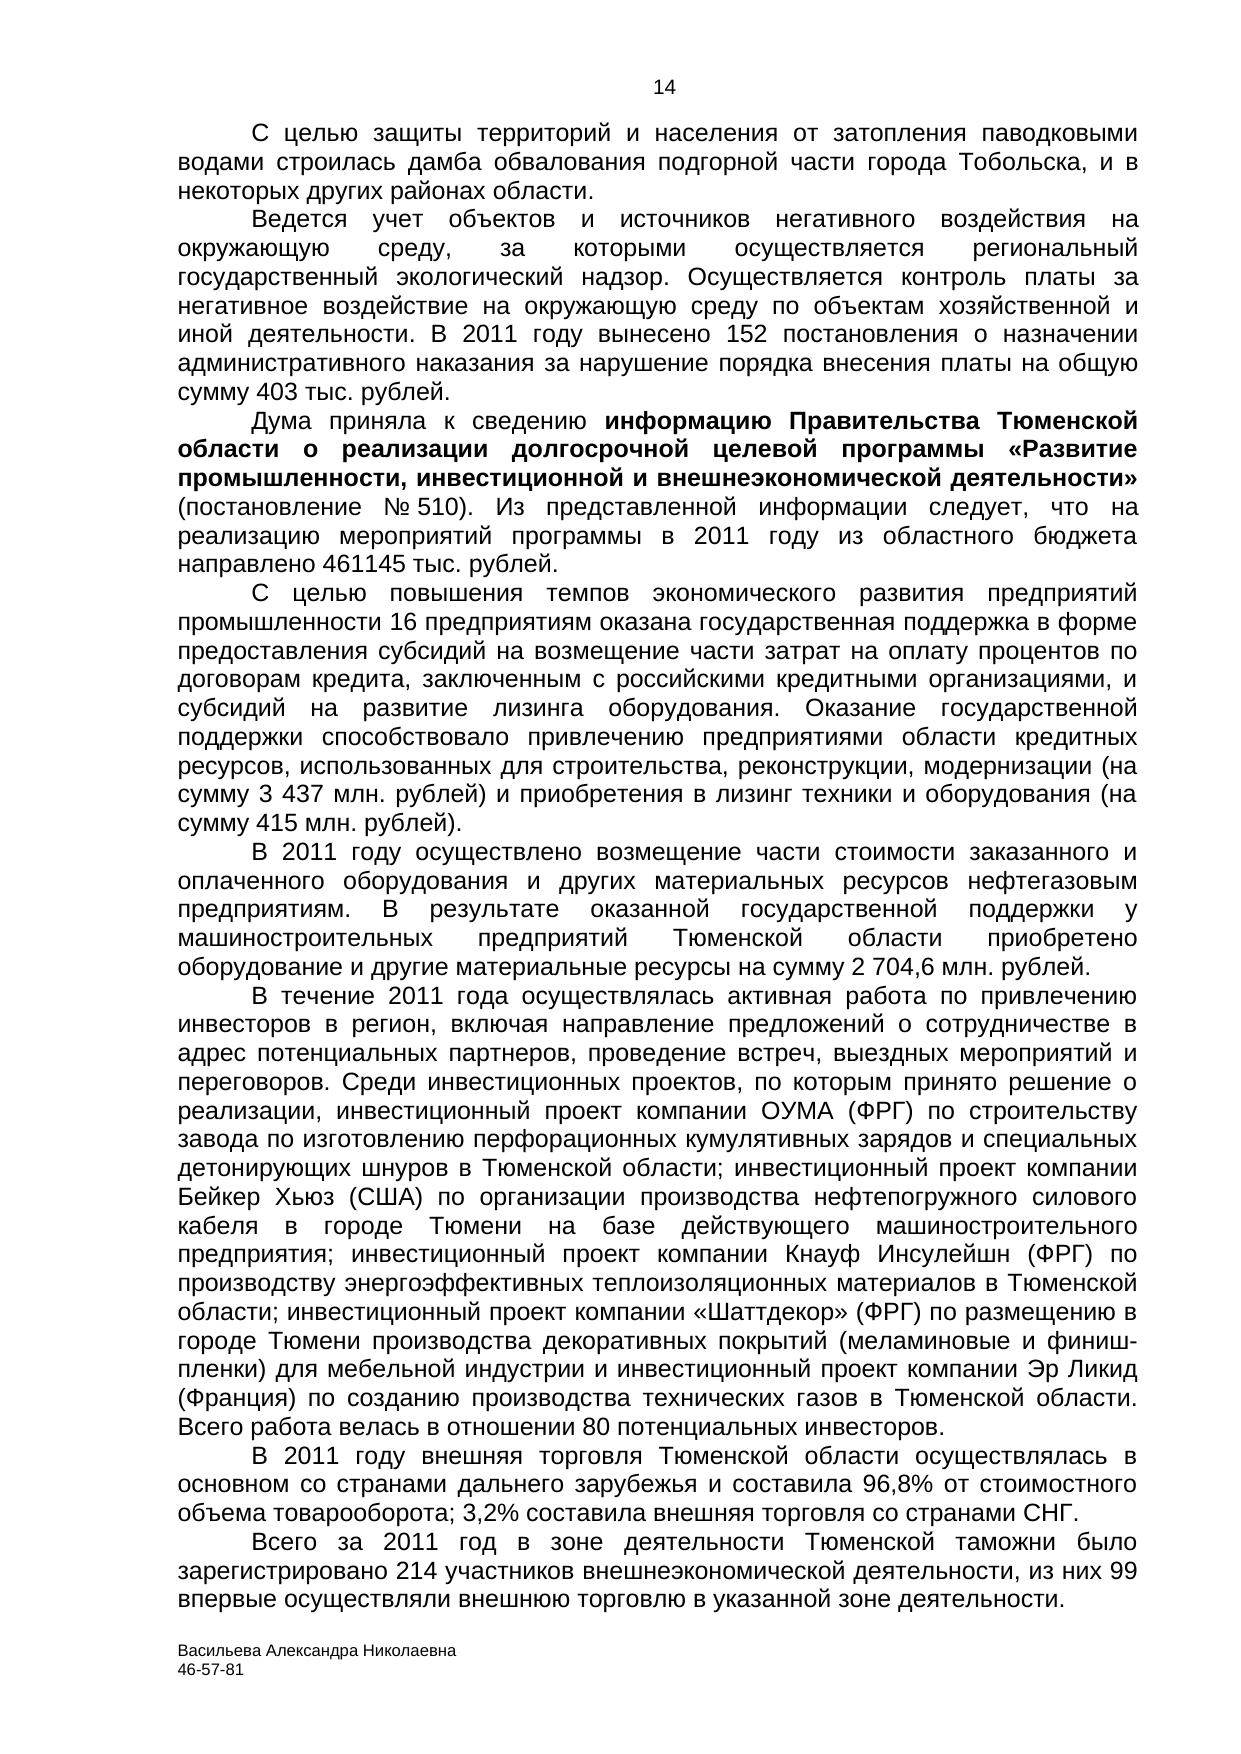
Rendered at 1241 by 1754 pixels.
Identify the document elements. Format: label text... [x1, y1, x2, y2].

text Ведется учет объектов и источников негативного воздействия на окружающую среду, за которыми осуществляется региональный государственный экологический надзор. Осуществляется контроль платы за негативное воздействие на окружающую среду по объектам хозяйственной и иной деятельности. В 2011 году вынесено 152 постановления о назначении административного наказания за нарушение порядка внесения платы на общую сумму 403 тыс. рублей. [177, 204, 1138, 406]
text В течение 2011 года осуществлялась активная работа по привлечению инвесторов в регион, включая направление предложений о сотрудничестве в адрес потенциальных партнеров, проведение встреч, выездных мероприятий и переговоров. Среди инвестиционных проектов, по которым принято решение о реализации, инвестиционный проект компании ОУМА (ФРГ) по строительству завода по изготовлению перфорационных кумулятивных зарядов и специальных детонирующих шнуров в Тюменской области; инвестиционный проект компании Бейкер Хьюз (США) по организации производства нефтепогружного силового кабеля в городе Тюмени на базе действующего машиностроительного предприятия; инвестиционный проект компании Кнауф Инсулейшн (ФРГ) по производству энергоэффективных теплоизоляционных материалов в Тюменской области; инвестиционный проект компании «Шаттдекор» (ФРГ) по размещению в городе Тюмени производства декоративных покрытий (меламиновые и финиш-пленки) для мебельной индустрии и инвестиционный проект компании Эр Ликид (Франция) по созданию производства технических газов в Тюменской области. Всего работа велась в отношении 80 потенциальных инвесторов. [177, 981, 1138, 1441]
text С целью повышения темпов экономического развития предприятий промышленности 16 предприятиям оказана государственная поддержка в форме предоставления субсидий на возмещение части затрат на оплату процентов по договорам кредита, заключенным с российскими кредитными организациями, и субсидий на развитие лизинга оборудования. Оказание государственной поддержки способствовало привлечению предприятиями области кредитных ресурсов, использованных для строительства, реконструкции, модернизации (на сумму 3 437 млн. рублей) и приобретения в лизинг техники и оборудования (на сумму 415 млн. рублей). [177, 578, 1138, 837]
text Всего за 2011 год в зоне деятельности Тюменской таможни было зарегистрировано 214 участников внешнеэкономической деятельности, из них 99 впервые осуществляли внешнюю торговлю в указанной зоне деятельности. [177, 1527, 1138, 1613]
text В 2011 году осуществлено возмещение части стоимости заказанного и оплаченного оборудования и других материальных ресурсов нефтегазовым предприятиям. В результате оказанной государственной поддержки у машиностроительных предприятий Тюменской области приобретено оборудование и другие материальные ресурсы на сумму 2 704,6 млн. рублей. [177, 837, 1138, 981]
text С целью защиты территорий и населения от затопления паводковыми водами строилась дамба обвалования подгорной части города Тобольска, и в некоторых других районах области. [177, 118, 1138, 204]
text В 2011 году внешняя торговля Тюменской области осуществлялась в основном со странами дальнего зарубежья и составила 96,8% от стоимостного объема товарооборота; 3,2% составила внешняя торговля со странами СНГ. [177, 1441, 1138, 1527]
text Дума приняла к сведению информацию Правительства Тюменской области о реализации долгосрочной целевой программы «Развитие промышленности, инвестиционной и внешнеэкономической деятельности» (постановление № 510). Из представленной информации следует, что на реализацию мероприятий программы в 2011 году из областного бюджета направлено 461145 тыс. рублей. [177, 406, 1138, 578]
